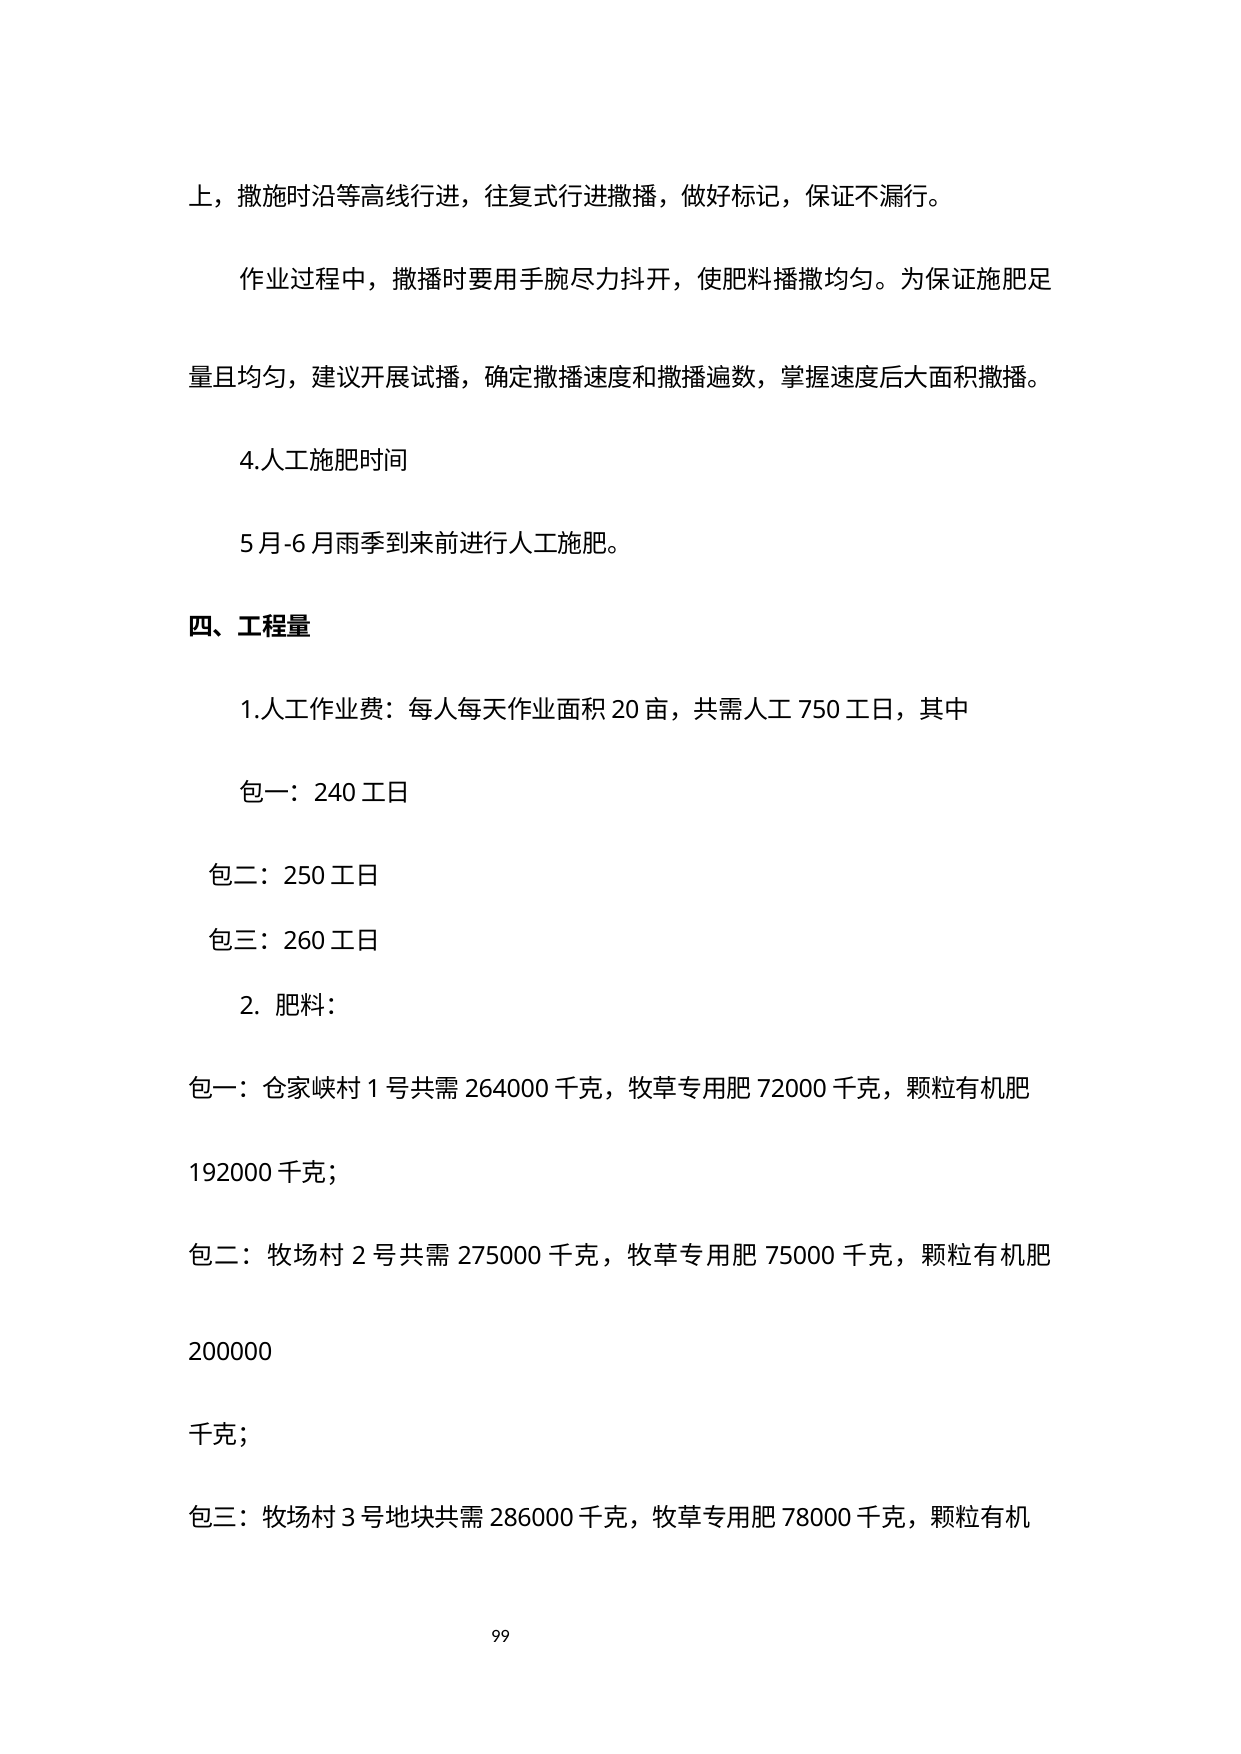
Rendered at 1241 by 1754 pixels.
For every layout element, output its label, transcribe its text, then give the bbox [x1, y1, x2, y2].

text 四、工程量 [188, 592, 1052, 657]
list 肥料： [188, 971, 1052, 1036]
text 1.人工作业费：每人每天作业面积20亩，共需人工750工日，其中 [188, 675, 1052, 740]
text 包二：250工日 [188, 841, 1052, 906]
list 包二：牧场村2号共需275000千克，牧草专用肥75000千克，颗粒有机肥200000 [188, 1221, 1052, 1383]
list 千克； [188, 1400, 1052, 1465]
text 包一：240工日 [188, 758, 1052, 823]
text 5月-6月雨季到来前进行人工施肥。 [188, 509, 1052, 574]
text 作业过程中，撒播时要用手腕尽力抖开，使肥料播撒均匀。为保证施肥足量且均匀，建议开展试播，确定撒播速度和撒播遍数，掌握速度后大面积撒播。 [188, 245, 1052, 408]
text 包三：260工日 [188, 906, 1052, 971]
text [188, 162, 1052, 227]
list 包一：仓家峡村1号共需264000千克，牧草专用肥72000千克，颗粒有机肥 [188, 1054, 1052, 1119]
text 4.人工施肥时间 [188, 426, 1052, 491]
list 192000千克； [188, 1138, 1052, 1203]
list 包三：牧场村3号地块共需286000千克，牧草专用肥78000千克，颗粒有机 [188, 1483, 1052, 1548]
